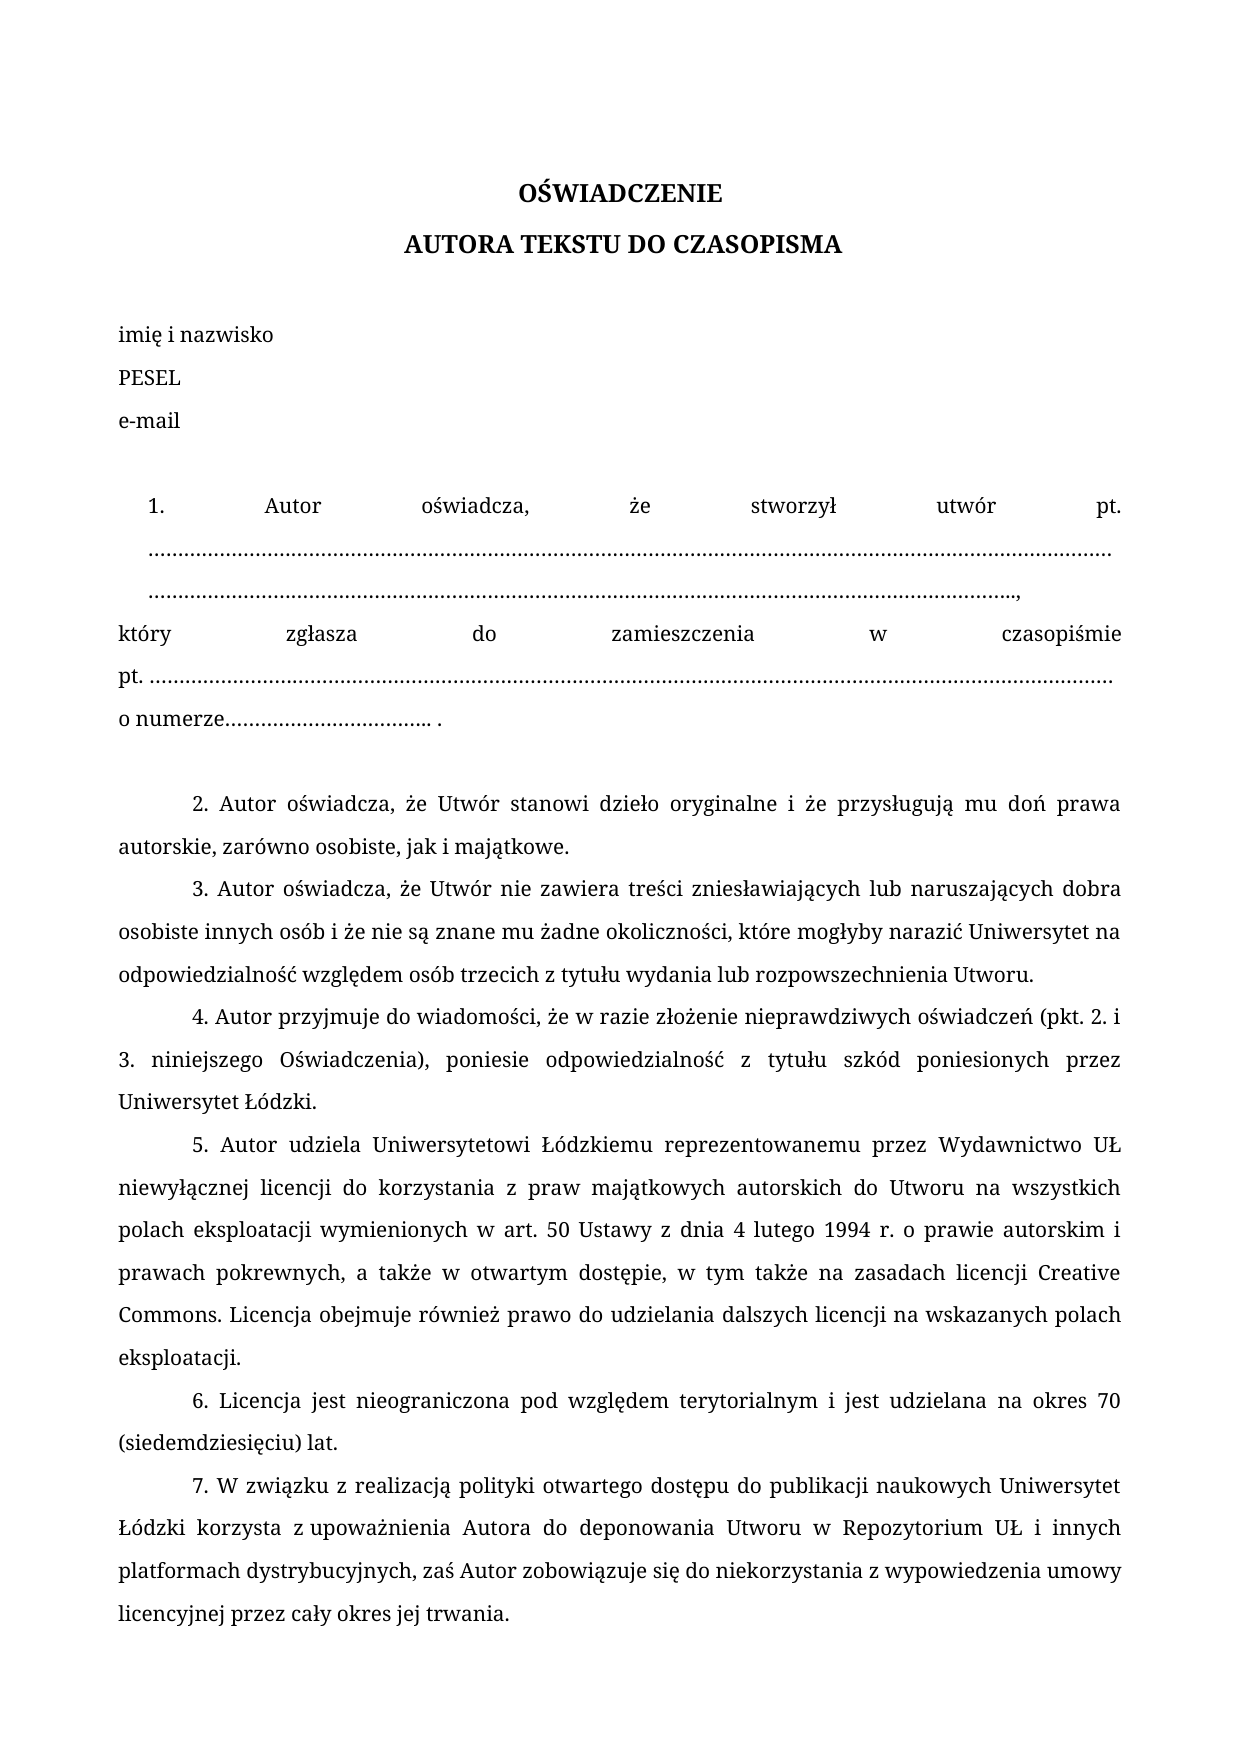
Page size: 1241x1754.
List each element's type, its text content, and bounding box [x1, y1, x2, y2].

text który zgłasza do zamieszczenia w czasopiśmie pt. ……………………………………………………………………………………………………………………………………………… [118, 619, 1122, 690]
text OŚWIADCZENIE [118, 176, 1122, 210]
text AUTORA TEKSTU DO CZASOPISMA [118, 227, 1122, 261]
text 1. Autor oświadcza, że stworzył utwór pt. ……………………………………………………………………………………………………………………………………………………………………………………………………………………………………………………………………………….., [118, 491, 1122, 605]
text 7. W związku z realizacją polityki otwartego dostępu do publikacji naukowych Uniwersytet Łódzki korzysta z upoważnienia Autora do deponowania Utworu w Repozytorium UŁ i innych platformach dystrybucyjnych, zaś Autor zobowiązuje się do niekorzystania z wypowiedzenia umowy licencyjnej przez cały okres jej trwania. [118, 1471, 1122, 1627]
text 3. Autor oświadcza, że Utwór nie zawiera treści zniesławiających lub naruszających dobra osobiste innych osób i że nie są znane mu żadne okoliczności, które mogłyby narazić Uniwersytet na odpowiedzialność względem osób trzecich z tytułu wydania lub rozpowszechnienia Utworu. [118, 874, 1122, 988]
text imię i nazwisko [118, 321, 1122, 349]
text 4. Autor przyjmuje do wiadomości, że w razie złożenie nieprawdziwych oświadczeń (pkt. 2. i 3. niniejszego Oświadczenia), poniesie odpowiedzialność z tytułu szkód poniesionych przez Uniwersytet Łódzki. [118, 1002, 1122, 1116]
text e-mail [118, 406, 1122, 434]
text PESEL [118, 363, 1122, 392]
text 6. Licencja jest nieograniczona pod względem terytorialnym i jest udzielana na okres 70 (siedemdziesięciu) lat. [118, 1386, 1122, 1457]
text 5. Autor udziela Uniwersytetowi Łódzkiemu reprezentowanemu przez Wydawnictwo UŁ niewyłącznej licencji do korzystania z praw majątkowych autorskich do Utworu na wszystkich polach eksploatacji wymienionych w art. 50 Ustawy z dnia 4 lutego 1994 r. o prawie autorskim i prawach pokrewnych, a także w otwartym dostępie, w tym także na zasadach licencji Creative Commons. Licencja obejmuje również prawo do udzielania dalszych licencji na wskazanych polach eksploatacji. [118, 1130, 1122, 1372]
text 2. Autor oświadcza, że Utwór stanowi dzieło oryginalne i że przysługują mu doń prawa autorskie, zarówno osobiste, jak i majątkowe. [118, 789, 1122, 860]
text o numerze…………………………….. . [118, 704, 1122, 732]
